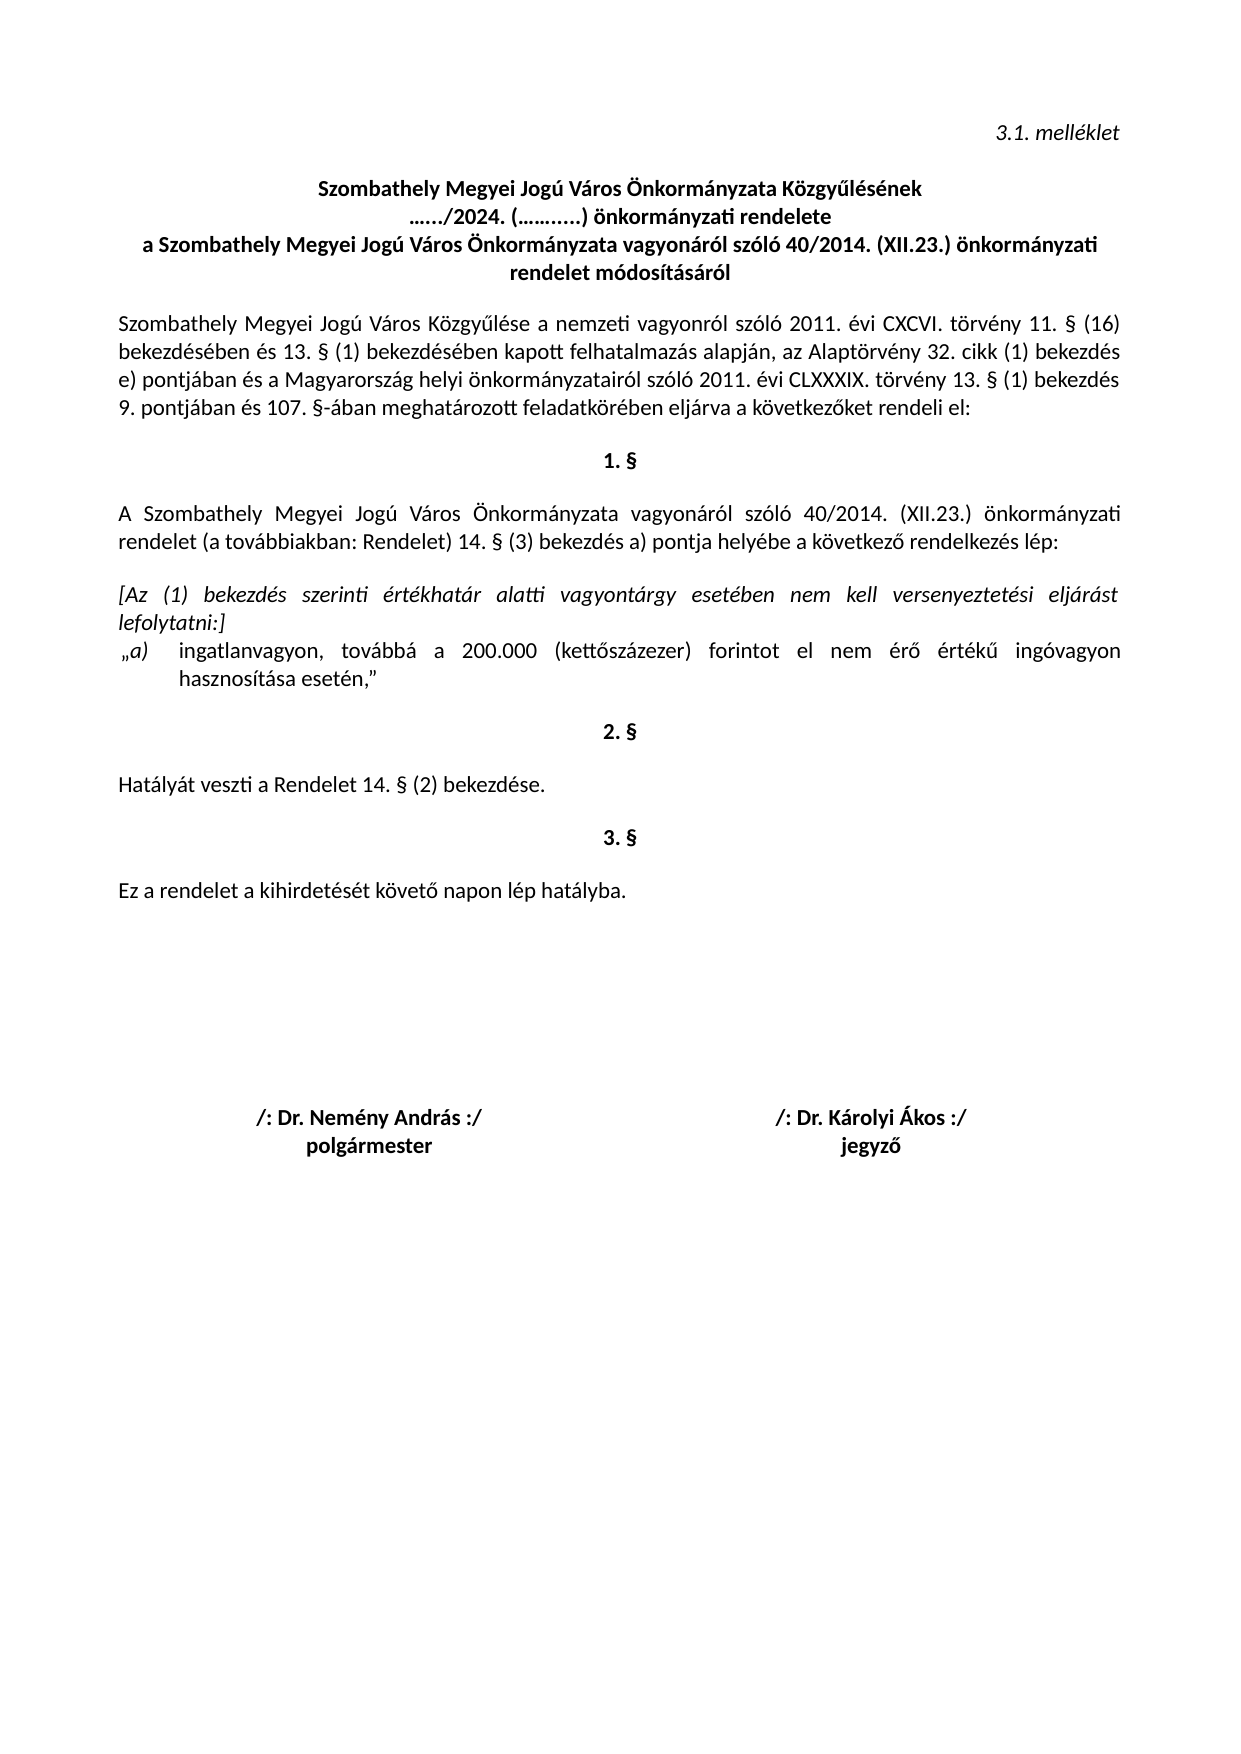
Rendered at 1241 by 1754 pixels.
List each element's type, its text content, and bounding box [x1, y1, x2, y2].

text 1. § [118, 446, 1122, 474]
table_header /: Dr. Nemény András :/ polgármester [118, 1101, 620, 1162]
text Hatályát veszti a Rendelet 14. § (2) bekezdése. [118, 770, 1122, 798]
text 2. § [118, 717, 1122, 745]
text Szombathely Megyei Jogú Város Közgyűlése a nemzeti vagyonról szóló 2011. évi CXCVI. törvény 11. § (16) bekezdésében és 13. § (1) bekezdésében kapott felhatalmazás alapján, az Alaptörvény 32. cikk (1) bekezdés e) pontjában és a Magyarország helyi önkormányzatairól szóló 2011. évi CLXXXIX. törvény 13. § (1) bekezdés 9. pontjában és 107. §-ában meghatározott feladatkörében eljárva a következőket rendeli el: [118, 309, 1122, 421]
text Ez a rendelet a kihirdetését követő napon lép hatályba. [118, 876, 1122, 904]
table_header /: Dr. Károlyi Ákos :/ jegyző [620, 1101, 1122, 1162]
text Szombathely Megyei Jogú Város Önkormányzata Közgyűlésének [118, 174, 1122, 202]
text ….../2024. (…….....) önkormányzati rendelete [118, 202, 1122, 230]
text 3. § [118, 823, 1122, 851]
text a Szombathely Megyei Jogú Város Önkormányzata vagyonáról szóló 40/2014. (XII.23.) önkormányzati rendelet módosításáról [118, 230, 1122, 286]
text A Szombathely Megyei Jogú Város Önkormányzata vagyonáról szóló 40/2014. (XII.23.) önkormányzati rendelet (a továbbiakban: Rendelet) 14. § (3) bekezdés a) pontja helyébe a következő rendelkezés lép: [118, 499, 1122, 555]
text [Az (1) bekezdés szerinti értékhatár alatti vagyontárgy esetében nem kell versenyeztetési eljárást lefolytatni:] [118, 580, 1122, 636]
text „a) ingatlanvagyon, továbbá a 200.000 (kettőszázezer) forintot el nem érő értékű ingóvagyon hasznosítása esetén,” [120, 636, 1122, 692]
text 3.1. melléklet [118, 118, 1122, 146]
